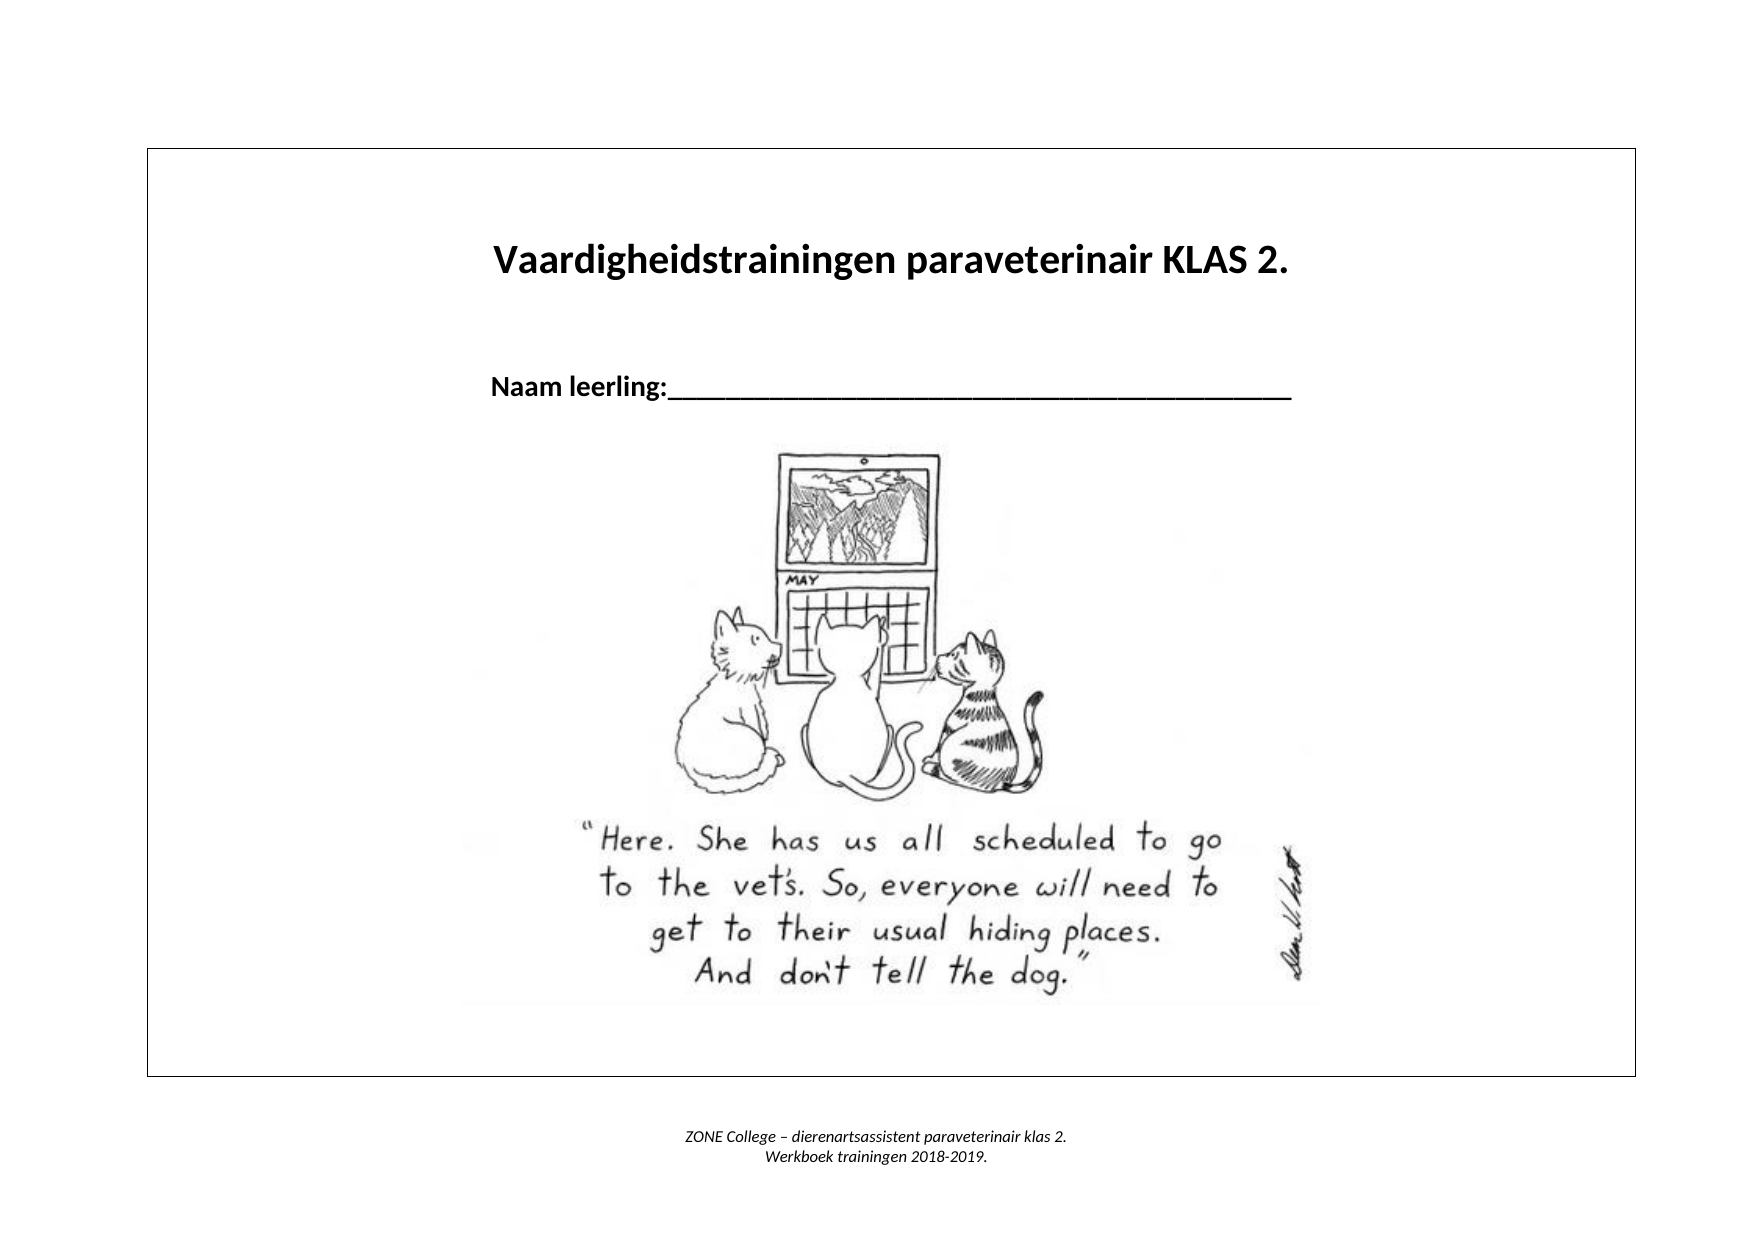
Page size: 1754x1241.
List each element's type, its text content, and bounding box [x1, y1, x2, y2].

table_header Vaardigheidstrainingen paraveterinair KLAS 2. Naam leerling:___________________________________________ [148, 149, 1635, 1076]
